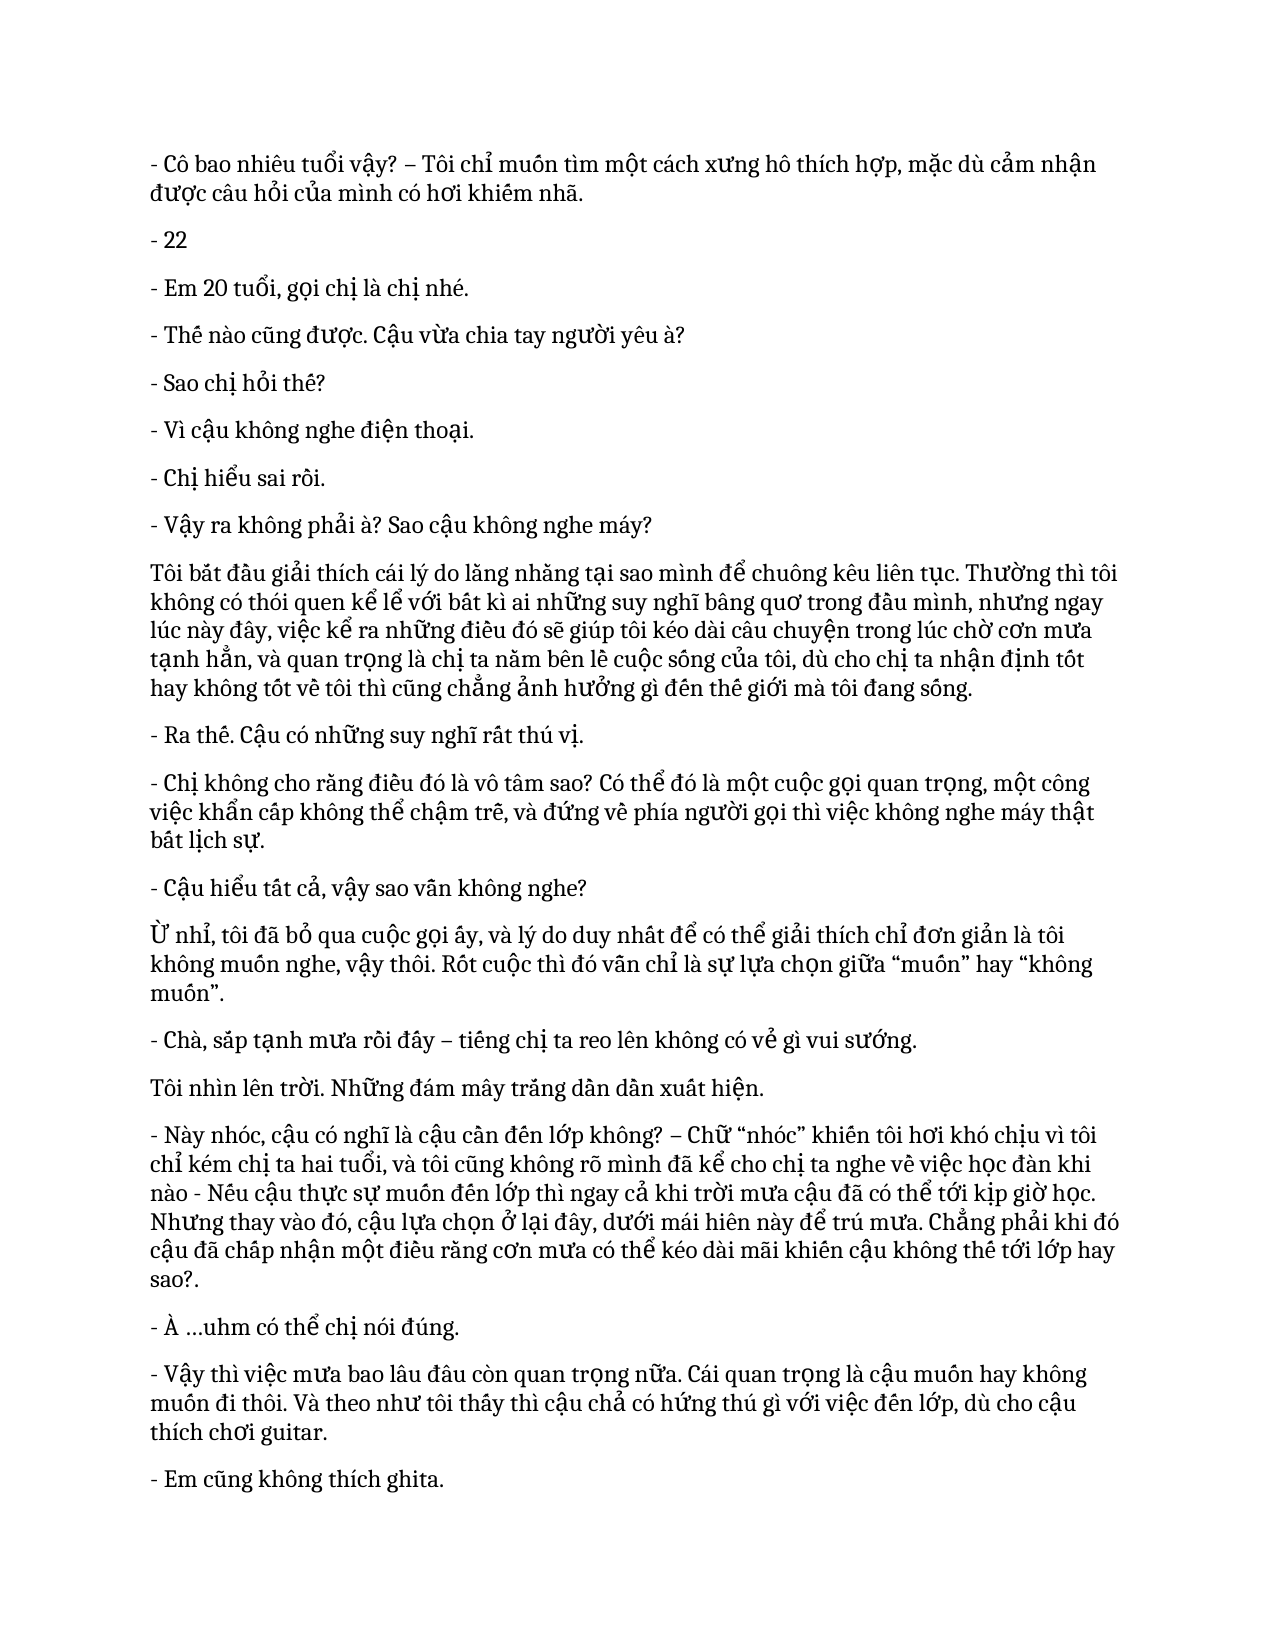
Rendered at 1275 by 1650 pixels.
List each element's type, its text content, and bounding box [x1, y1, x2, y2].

text - 22 [150, 226, 1125, 255]
text Ừ nhỉ, tôi đã bỏ qua cuộc gọi ấy, và lý do duy nhất để có thể giải thích chỉ đơn giản là tôi không muốn nghe, vậy thôi. Rốt cuộc thì đó vẫn chỉ là sự lựa chọn giữa “muốn” hay “không muốn”. [150, 921, 1125, 1007]
text - Chị không cho rằng điều đó là vô tâm sao? Có thể đó là một cuộc gọi quan trọng, một công việc khẩn cấp không thể chậm trễ, và đứng về phía người gọi thì việc không nghe máy thật bất lịch sự. [150, 769, 1125, 855]
text - Vậy ra không phải à? Sao cậu không nghe máy? [150, 511, 1125, 540]
text - Chà, sắp tạnh mưa rồi đấy – tiếng chị ta reo lên không có vẻ gì vui sướng. [150, 1026, 1125, 1055]
text - Vậy thì việc mưa bao lâu đâu còn quan trọng nữa. Cái quan trọng là cậu muốn hay không muốn đi thôi. Và theo như tôi thấy thì cậu chả có hứng thú gì với việc đến lớp, dù cho cậu thích chơi guitar. [150, 1360, 1125, 1446]
text - Ra thế. Cậu có những suy nghĩ rất thú vị. [150, 721, 1125, 750]
text - Chị hiểu sai rồi. [150, 464, 1125, 492]
text - Em 20 tuổi, gọi chị là chị nhé. [150, 274, 1125, 302]
text Tôi bắt đầu giải thích cái lý do lằng nhằng tại sao mình để chuông kêu liên tục. Thường thì tôi không có thói quen kể lể với bất kì ai những suy nghĩ bâng quơ trong đầu mình, nhưng ngay lúc này đây, việc kể ra những điều đó sẽ giúp tôi kéo dài câu chuyện trong lúc chờ cơn mưa tạnh hẳn, và quan trọng là chị ta nằm bên lề cuộc sống của tôi, dù cho chị ta nhận định tốt hay không tốt về tôi thì cũng chẳng ảnh hưởng gì đến thế giới mà tôi đang sống. [150, 559, 1125, 702]
text - Cô bao nhiêu tuổi vậy? – Tôi chỉ muốn tìm một cách xưng hô thích hợp, mặc dù cảm nhận được câu hỏi của mình có hơi khiếm nhã. [150, 150, 1125, 207]
text - Sao chị hỏi thế? [150, 369, 1125, 397]
text - Em cũng không thích ghita. [150, 1465, 1125, 1494]
text - Thế nào cũng được. Cậu vừa chia tay người yêu à? [150, 321, 1125, 350]
text - Cậu hiểu tất cả, vậy sao vẫn không nghe? [150, 874, 1125, 902]
text - À …uhm có thể chị nói đúng. [150, 1312, 1125, 1341]
text Tôi nhìn lên trời. Những đám mây trắng dần dần xuất hiện. [150, 1074, 1125, 1102]
text - Này nhóc, cậu có nghĩ là cậu cần đến lớp không? – Chữ “nhóc” khiến tôi hơi khó chịu vì tôi chỉ kém chị ta hai tuổi, và tôi cũng không rõ mình đã kể cho chị ta nghe về việc học đàn khi nào - Nếu cậu thực sự muốn đến lớp thì ngay cả khi trời mưa cậu đã có thể tới kịp giờ học. Nhưng thay vào đó, cậu lựa chọn ở lại đây, dưới mái hiên này để trú mưa. Chẳng phải khi đó cậu đã chấp nhận một điều rằng cơn mưa có thể kéo dài mãi khiến cậu không thế tới lớp hay sao?. [150, 1121, 1125, 1294]
text - Vì cậu không nghe điện thoại. [150, 416, 1125, 445]
